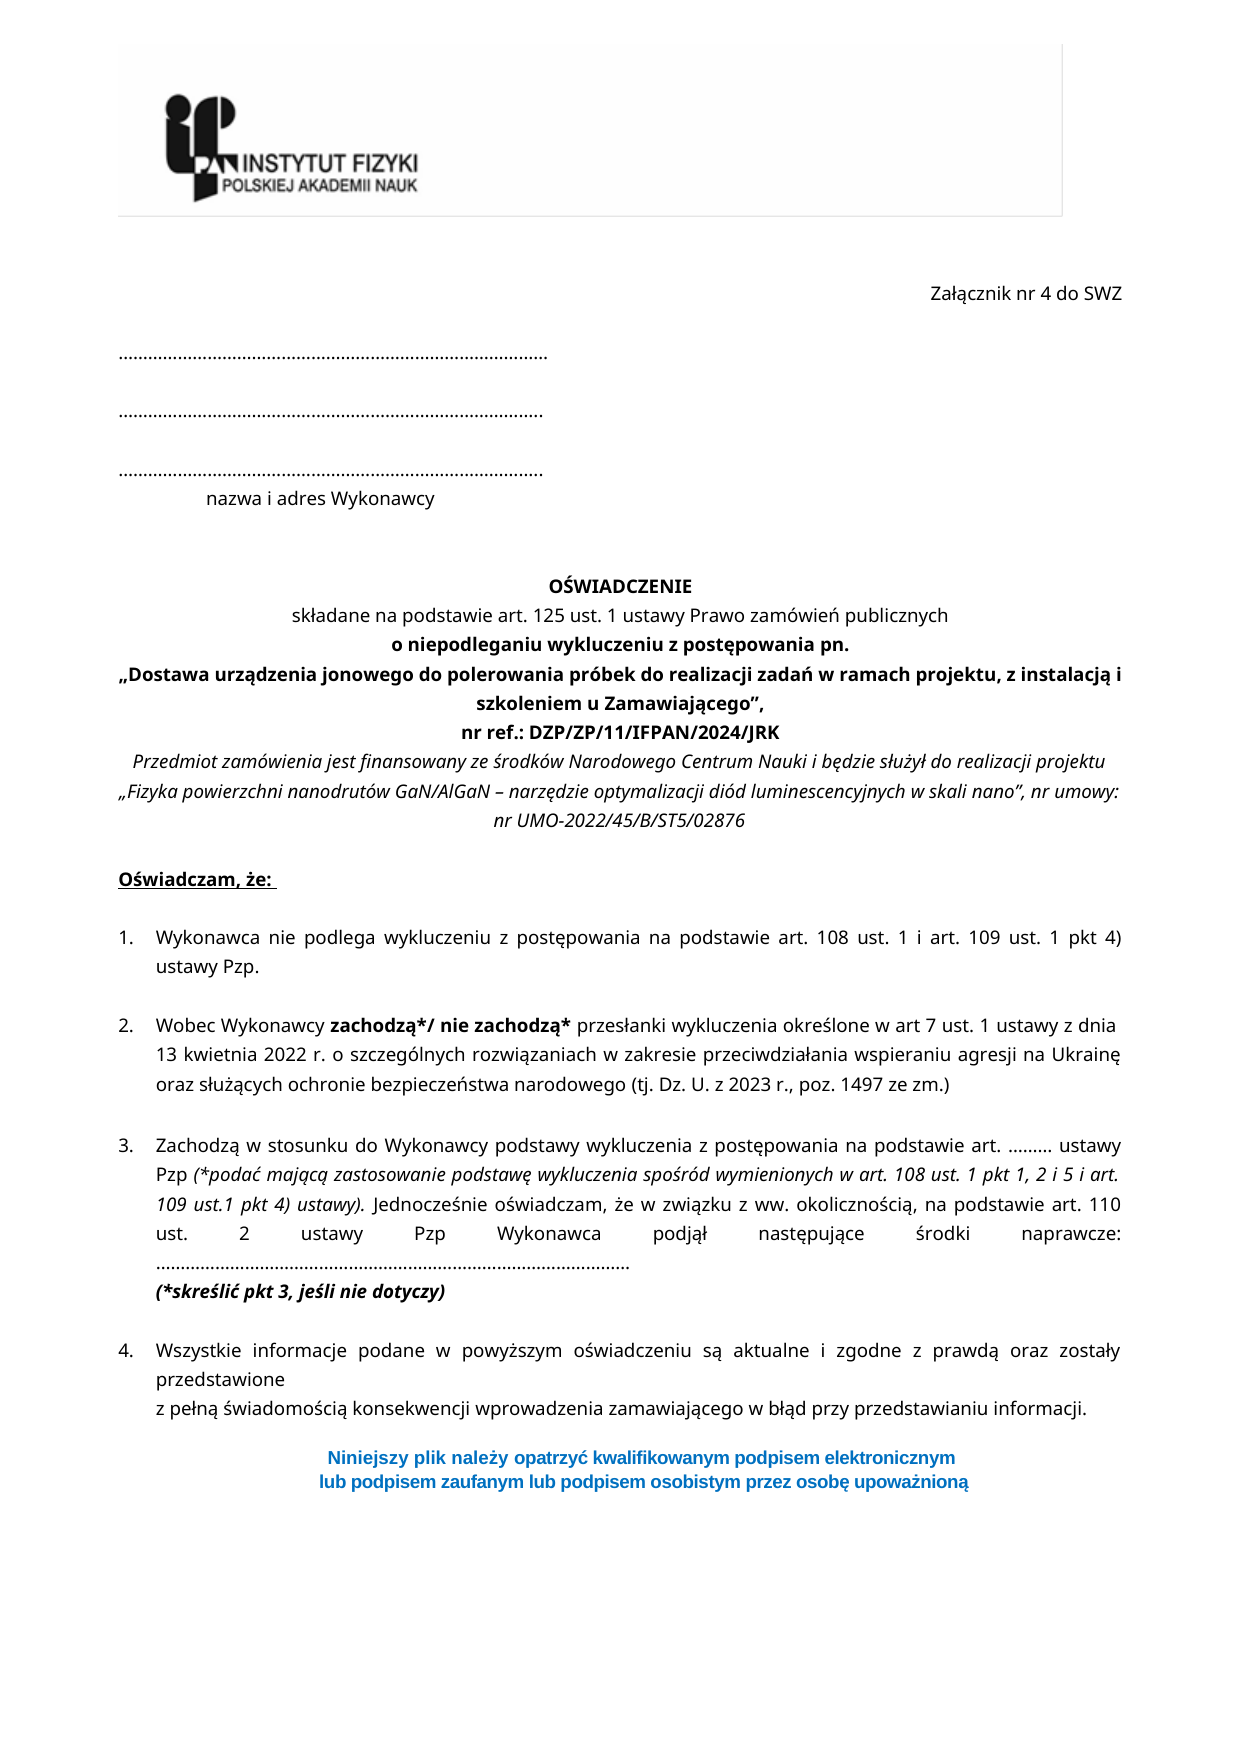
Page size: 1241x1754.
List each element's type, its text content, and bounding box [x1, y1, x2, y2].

text Załącznik nr 4 do SWZ [118, 281, 1122, 306]
text o niepodleganiu wykluczeniu z postępowania pn. [118, 632, 1122, 657]
list Niniejszy plik należy opatrzyć kwalifikowanym podpisem elektronicznym lub podpisem zaufanym lub podpisem osobistym przez osobę upoważnioną [165, 1447, 1122, 1493]
list Wszystkie informacje podane w powyższym oświadczeniu są aktualne i zgodne z prawdą oraz zostały przedstawione z pełną świadomością konsekwencji wprowadzenia zamawiającego w błąd przy przedstawianiu informacji. [118, 1337, 1122, 1421]
text Oświadczam, że: [118, 866, 1122, 891]
list Wobec Wykonawcy zachodzą*/ nie zachodzą* przesłanki wykluczenia określone w art 7 ust. 1 ustawy z dnia 13 kwietnia 2022 r. o szczególnych rozwiązaniach w zakresie przeciwdziałania wspieraniu agresji na Ukrainę oraz służących ochronie bezpieczeństwa narodowego (tj. Dz. U. z 2023 r., poz. 1497 ze zm.) [118, 1012, 1122, 1096]
list Zachodzą w stosunku do Wykonawcy podstawy wykluczenia z postępowania na podstawie art. ……… ustawy Pzp (*podać mającą zastosowanie podstawę wykluczenia spośród wymienionych w art. 108 ust. 1 pkt 1, 2 i 5 i art. 109 ust.1 pkt 4) ustawy). Jednocześnie oświadczam, że w związku z ww. okolicznością, na podstawie art. 110 ust. 2 ustawy Pzp Wykonawca podjął następujące środki naprawcze:…………………………………………………………………………………… [118, 1132, 1122, 1275]
text ………………………………………………………………………….. [118, 456, 1122, 482]
text …………………………………………………………………………… [118, 339, 1122, 364]
list (*skreślić pkt 3, jeśli nie dotyczy) [156, 1279, 1122, 1304]
text nr ref.: DZP/ZP/11/IFPAN/2024/JRK [118, 719, 1122, 745]
text Przedmiot zamówienia jest finansowany ze środków Narodowego Centrum Nauki i będzie służył do realizacji projektu „Fizyka powierzchni nanodrutów GaN/AlGaN – narzędzie optymalizacji diód luminescencyjnych w skali nano”, nr umowy: nr UMO-2022/45/B/ST5/02876 [118, 749, 1122, 833]
text OŚWIADCZENIE [118, 573, 1122, 599]
picture [118, 44, 1064, 218]
text ………………………………………………………………………….. [118, 398, 1122, 423]
text nazwa i adres Wykonawcy [118, 485, 1122, 511]
list Wykonawca nie podlega wykluczeniu z postępowania na podstawie art. 108 ust. 1 i art. 109 ust. 1 pkt 4) ustawy Pzp. [118, 924, 1122, 979]
text „Dostawa urządzenia jonowego do polerowania próbek do realizacji zadań w ramach projektu, z instalacją i szkoleniem u Zamawiającego”, [118, 661, 1122, 716]
text składane na podstawie art. 125 ust. 1 ustawy Prawo zamówień publicznych [118, 602, 1122, 628]
